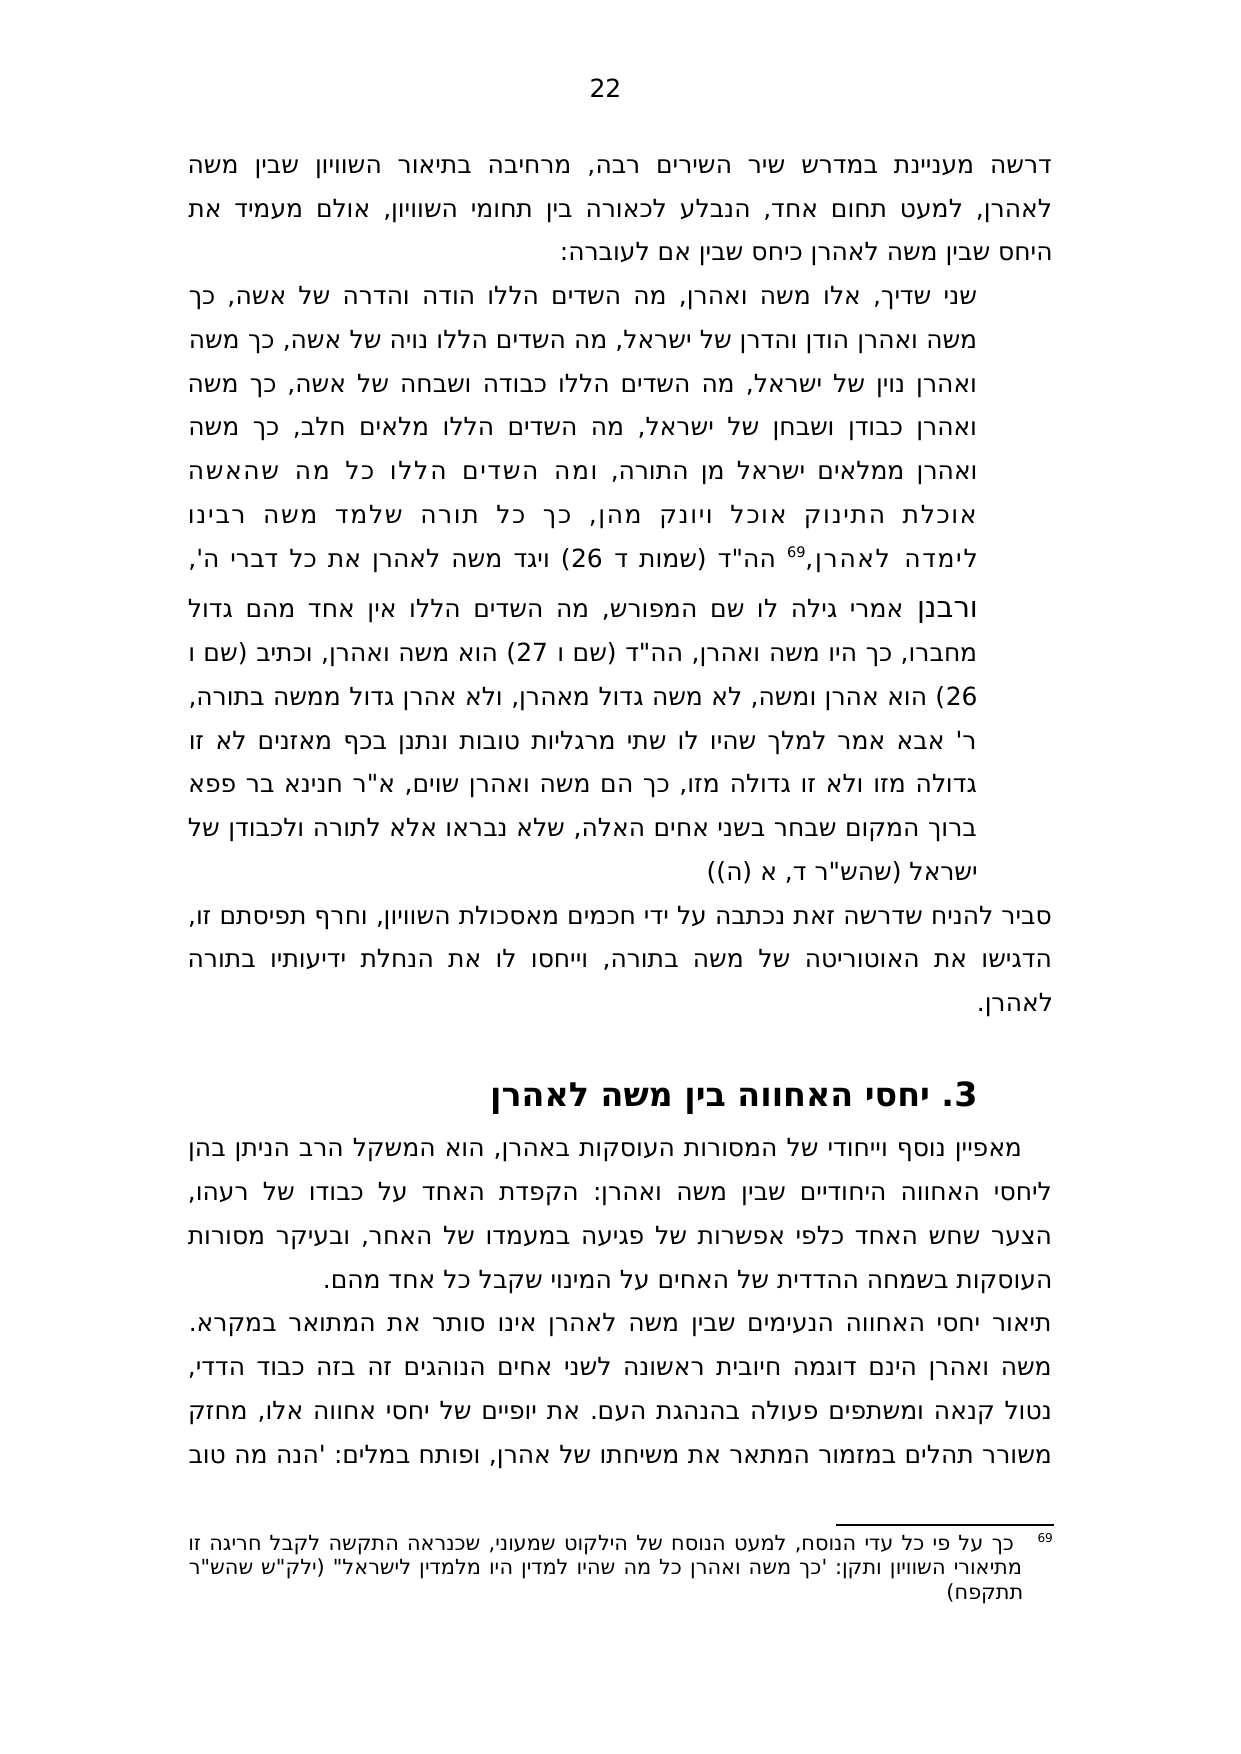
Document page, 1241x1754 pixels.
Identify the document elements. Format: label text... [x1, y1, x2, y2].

text סביר להניח שדרשה זאת נכתבה על ידי חכמים מאסכולת השוויון, וחרף תפיסתם זו, הדגישו את האוטוריטה של משה בתורה, וייחסו לו את הנחלת ידיעותיו בתורה לאהרן. [187, 901, 1053, 1018]
text דרשה מעניינת במדרש שיר השירים רבה, מרחיבה בתיאור השוויון שבין משה לאהרן, למעט תחום אחד, הנבלע לכאורה בין תחומי השוויון, אולם מעמיד את היחס שבין משה לאהרן כיחס שבין אם לעוברה: [187, 150, 1053, 267]
text 3. יחסי האחווה בין משה לאהרן [187, 1075, 978, 1114]
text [187, 1308, 1053, 1469]
text שני שדיך, אלו משה ואהרן, מה השדים הללו הודה והדרה של אשה, כך משה ואהרן הודן והדרן של ישראל, מה השדים הללו נויה של אשה, כך משה ואהרן נוין של ישראל, מה השדים הללו כבודה ושבחה של אשה, כך משה ואהרן כבודן ושבחן של ישראל, מה השדים הללו מלאים חלב, כך משה ואהרן ממלאים ישראל מן התורה, ומה השדים הללו כל מה שהאשה אוכלת התינוק אוכל ויונק מהן, כך כל תורה שלמד משה רבינו לימדה לאהרן, הה"ד (שמות ד 26) ויגד משה לאהרן את כל דברי ה', ורבנן אמרי גילה לו שם המפורש, מה השדים הללו אין אחד מהם גדול מחברו, כך היו משה ואהרן, הה"ד (שם ו 27) הוא משה ואהרן, וכתיב (שם ו 26) הוא אהרן ומשה, לא משה גדול מאהרן, ולא אהרן גדול ממשה בתורה, ר' אבא אמר למלך שהיו לו שתי מרגליות טובות ונתנן בכף מאזנים לא זו גדולה מזו ולא זו גדולה מזו, כך הם משה ואהרן שוים, א"ר חנינא בר פפא ברוך המקום שבחר בשני אחים האלה, שלא נבראו אלא לתורה ולכבודן של ישראל (שהש"ר ד, א (ה)) [187, 281, 978, 886]
text מאפיין נוסף וייחודי של המסורות העוסקות באהרן, הוא המשקל הרב הניתן בהן ליחסי האחווה היחודיים שבין משה ואהרן: הקפדת האחד על כבודו של רעהו, הצער שחש האחד כלפי אפשרות של פגיעה במעמדו של האחר, ובעיקר מסורות העוסקות בשמחה ההדדית של האחים על המינוי שקבל כל אחד מהם. [187, 1133, 1053, 1294]
